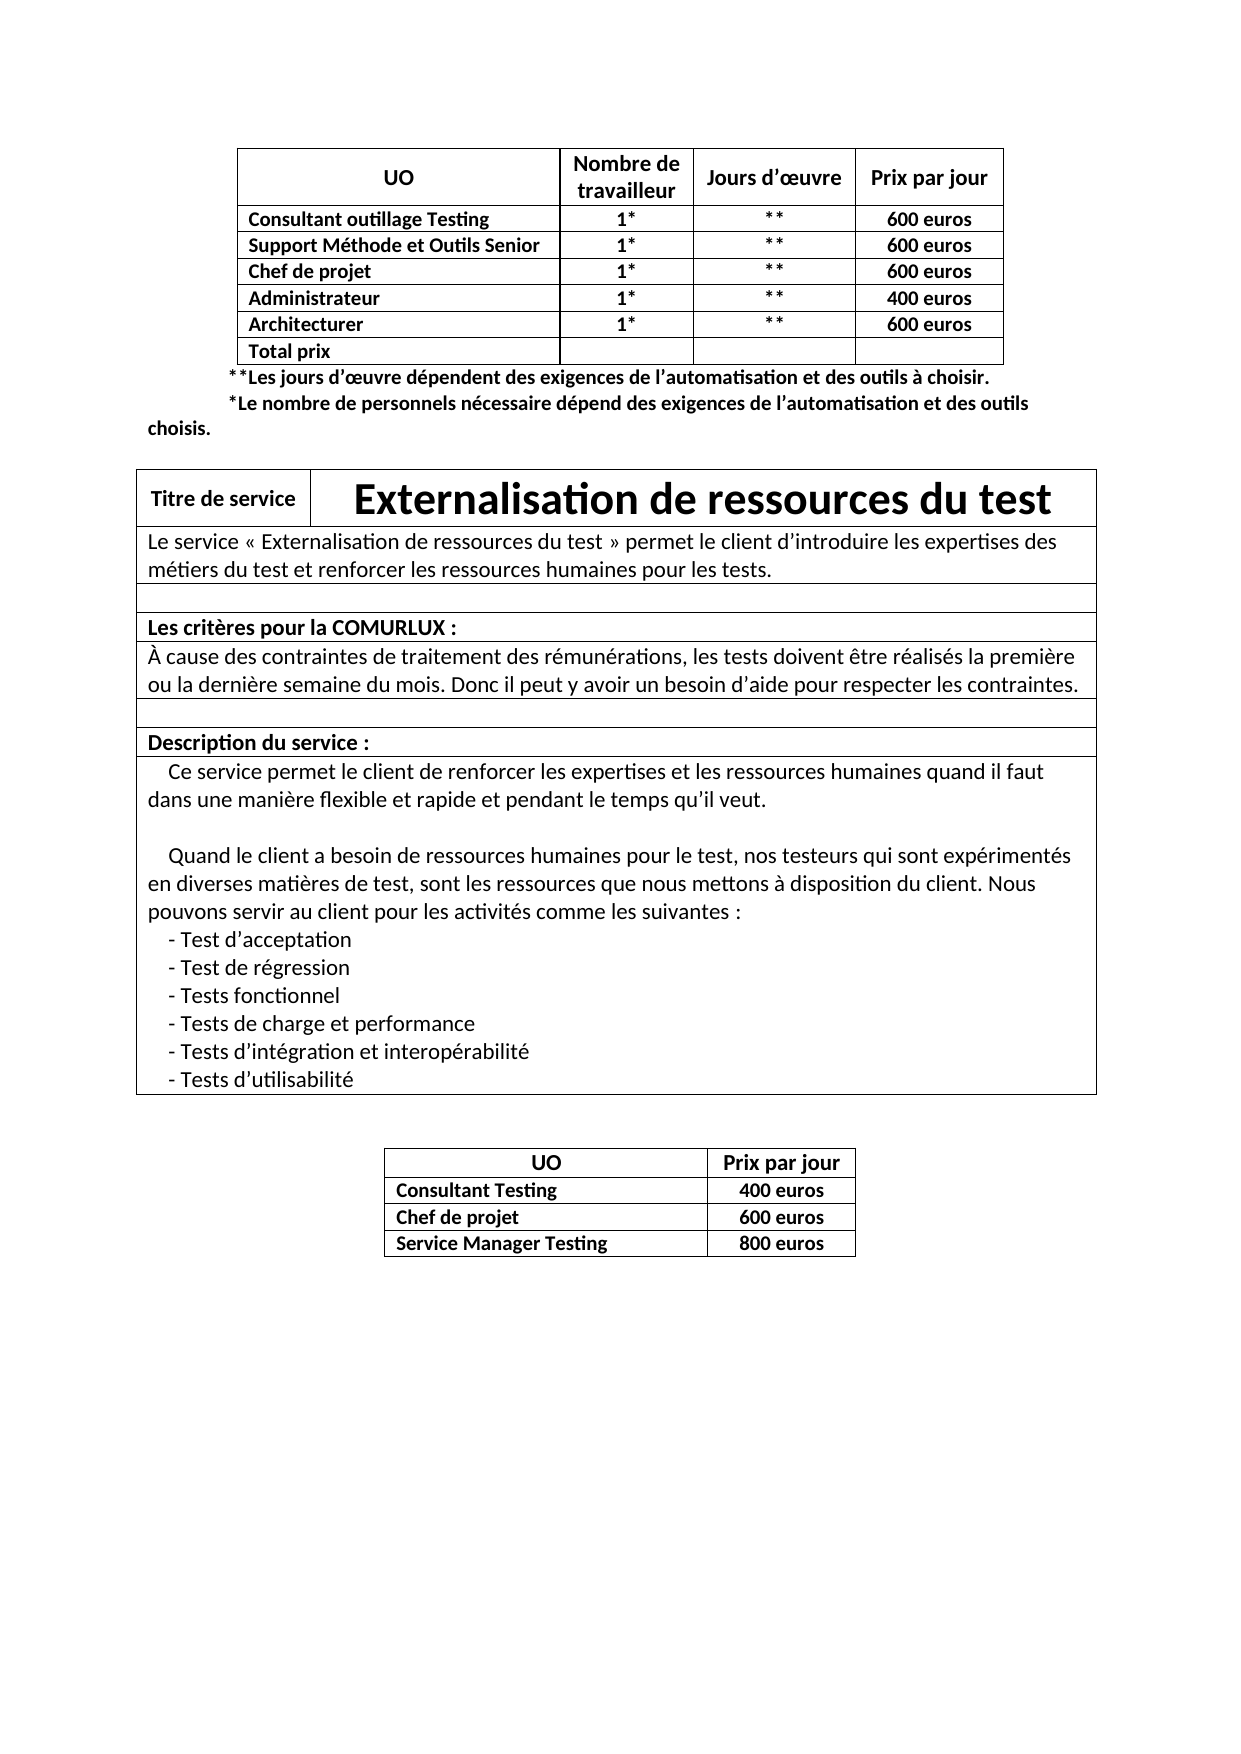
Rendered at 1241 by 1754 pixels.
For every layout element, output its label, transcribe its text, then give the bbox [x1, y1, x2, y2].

table_cell Chef de projet [238, 259, 559, 284]
table_cell Le service « Externalisation de ressources du test » permet le client d’introduire les expertises des métiers du test et renforcer les ressources humaines pour les tests. [137, 527, 1096, 583]
text **Les jours d’œuvre dépendent des exigences de l’automatisation et des outils à choisir. *Le nombre de personnels nécessaire dépend des exigences de l’automatisation et des outils choisis. [148, 364, 1093, 441]
table_cell Consultant outillage Testing [238, 206, 559, 231]
table_header UO [238, 149, 559, 205]
table_cell 400 euros [708, 1178, 855, 1203]
table_cell [137, 699, 1096, 727]
table_cell ** [694, 312, 855, 337]
table_cell 800 euros [708, 1231, 855, 1256]
table_cell À cause des contraintes de traitement des rémunérations, les tests doivent être réalisés la première ou la dernière semaine du mois. Donc il peut y avoir un besoin d’aide pour respecter les contraintes. [137, 642, 1096, 698]
table_header Externalisation de ressources du test [311, 470, 1096, 526]
table_header Jours d’œuvre [694, 149, 855, 205]
table_cell ** [694, 232, 855, 258]
table_cell 400 euros [856, 285, 1003, 311]
table_cell 600 euros [856, 206, 1003, 231]
table_cell Service Manager Testing [385, 1231, 707, 1256]
table_cell 600 euros [856, 312, 1003, 337]
table_cell ** [694, 206, 855, 231]
table_cell Architecturer [238, 312, 559, 337]
table_header Prix par jour [856, 149, 1003, 205]
table_header UO [385, 1149, 707, 1177]
table_cell [694, 338, 855, 363]
table_cell ** [694, 285, 855, 311]
table_cell 1* [561, 285, 693, 311]
table_cell 600 euros [856, 232, 1003, 258]
table_cell Administrateur [238, 285, 559, 311]
table_cell Description du service : [137, 728, 1096, 756]
table_cell [137, 584, 1096, 612]
table_cell [856, 338, 1003, 363]
table_cell Les critères pour la COMURLUX : [137, 613, 1096, 641]
table_cell 600 euros [708, 1204, 855, 1229]
table_cell Chef de projet [385, 1204, 707, 1229]
table_cell Consultant Testing [385, 1178, 707, 1203]
table_header Titre de service [137, 470, 310, 526]
table_cell 600 euros [856, 259, 1003, 284]
table_cell ** [694, 259, 855, 284]
table_cell 1* [561, 312, 693, 337]
table_cell 1* [561, 259, 693, 284]
table_cell Ce service permet le client de renforcer les expertises et les ressources humaines quand il faut dans une manière flexible et rapide et pendant le temps qu’il veut. Quand le client a besoin de ressources humaines pour le test, nos testeurs qui sont expérimentés en diverses matières de test, sont les ressources que nous mettons à disposition du client. Nous pouvons servir au client pour les activités comme les suivantes : - Test d’acceptation - Test de régression - Tests fonctionnel - Tests de charge et performance - Tests d’intégration et interopérabilité - Tests d’utilisabilité [137, 757, 1096, 1093]
table_cell Total prix [238, 338, 559, 363]
table_header Prix par jour [708, 1149, 855, 1177]
table_cell 1* [561, 232, 693, 258]
table_header Nombre de travailleur [561, 149, 693, 205]
table_cell Support Méthode et Outils Senior [238, 232, 559, 258]
table_cell 1* [561, 206, 693, 231]
table_cell [561, 338, 693, 363]
